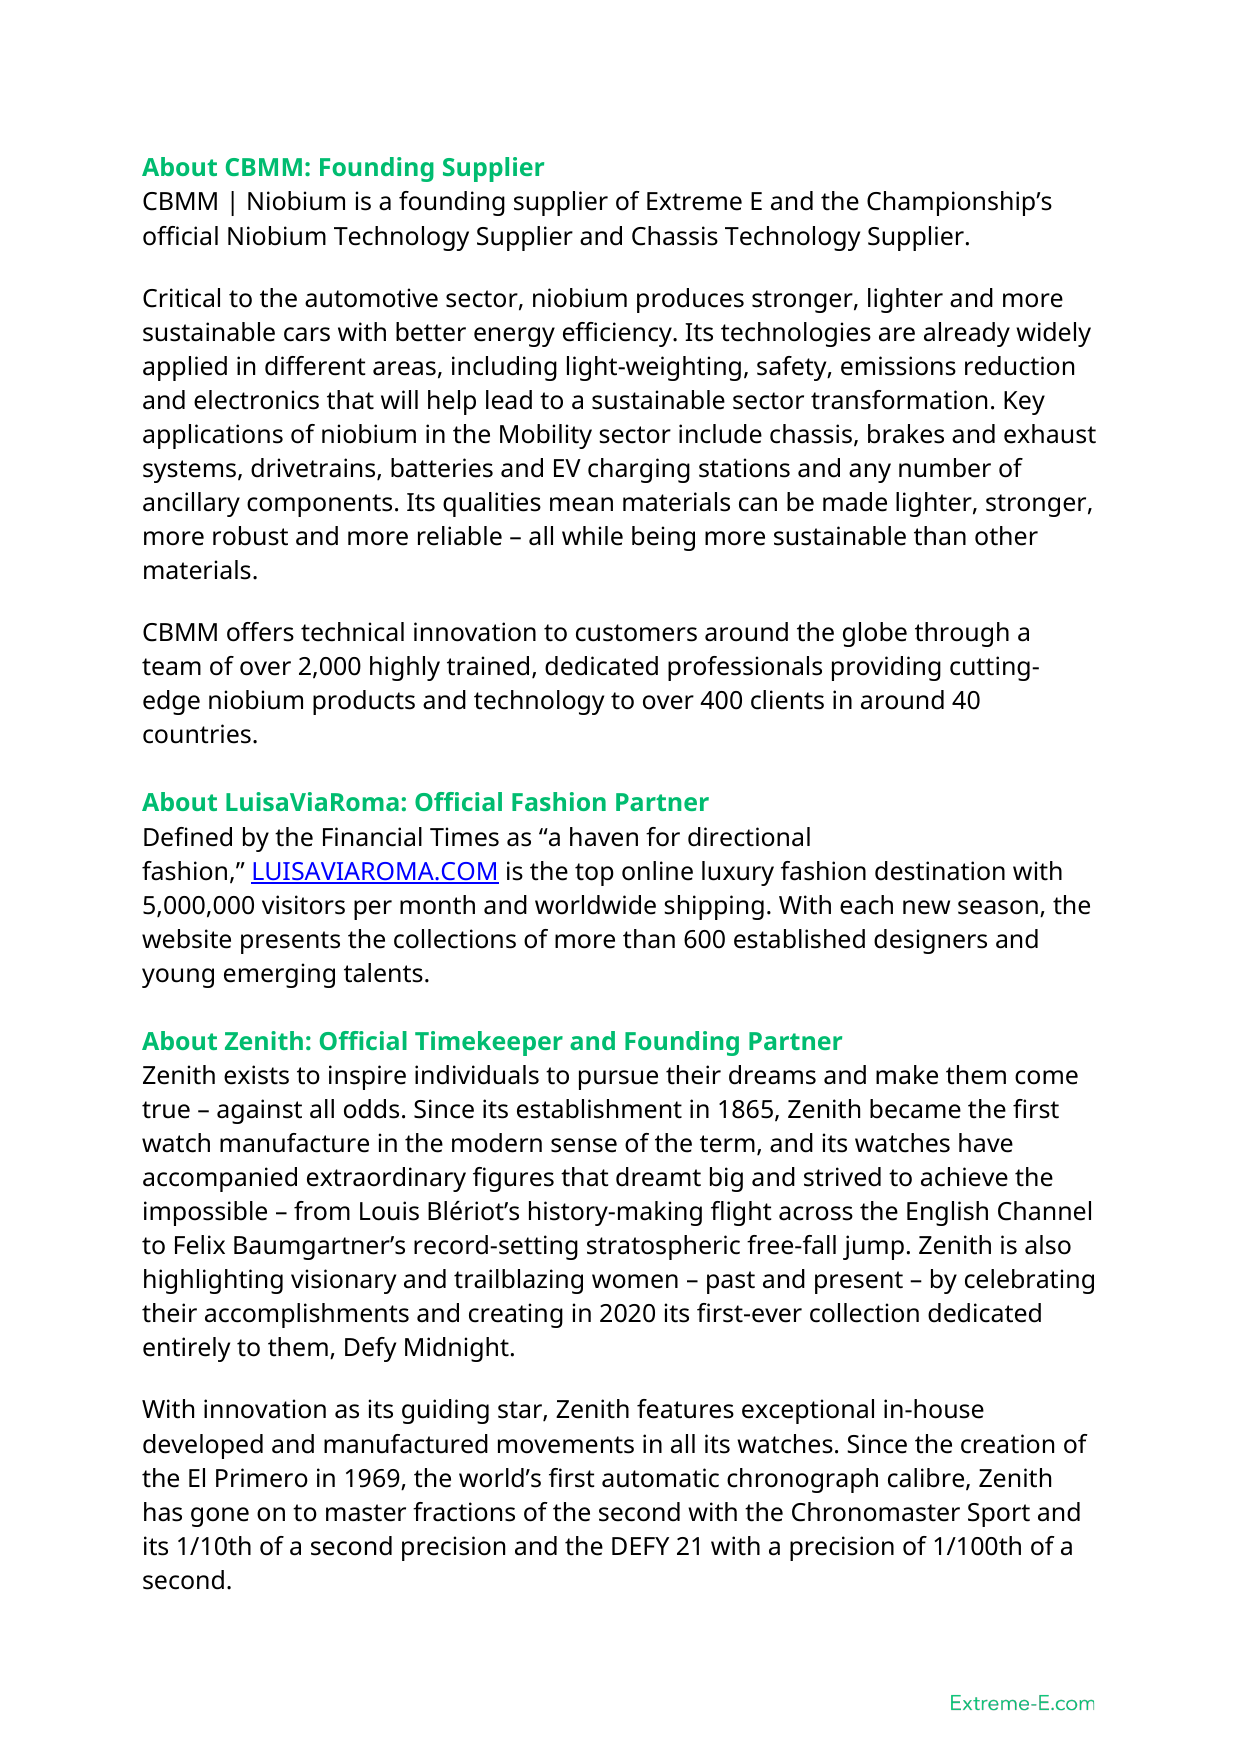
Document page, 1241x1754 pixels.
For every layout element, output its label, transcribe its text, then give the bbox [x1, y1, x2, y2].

picture [944, 1632, 1095, 1711]
text About Zenith: Official Timekeeper and Founding Partner [142, 1023, 1098, 1058]
text Zenith exists to inspire individuals to pursue their dreams and make them come true – against all odds. Since its establishment in 1865, Zenith became the first watch manufacture in the modern sense of the term, and its watches have accompanied extraordinary figures that dreamt big and strived to achieve the impossible – from Louis Blériot’s history-making flight across the English Channel to Felix Baumgartner’s record-setting stratospheric free-fall jump. Zenith is also highlighting visionary and trailblazing women – past and present – by celebrating their accomplishments and creating in 2020 its first-ever collection dedicated entirely to them, Defy Midnight. With innovation as its guiding star, Zenith features exceptional in-house developed and manufactured movements in all its watches. Since the creation of the El Primero in 1969, the world’s first automatic chronograph calibre, Zenith has gone on to master fractions of the second with the Chronomaster Sport and its 1/10th of a second precision and the DEFY 21 with a precision of 1/100th of a second. [142, 1058, 1098, 1597]
text About LuisaViaRoma: Official Fashion Partner Defined by the Financial Times as “a haven for directional fashion,” LUISAVIAROMA.COM is the top online luxury fashion destination with 5,000,000 visitors per month and worldwide shipping. With each new season, the website presents the collections of more than 600 established designers and young emerging talents. [142, 785, 1098, 989]
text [142, 150, 1098, 751]
